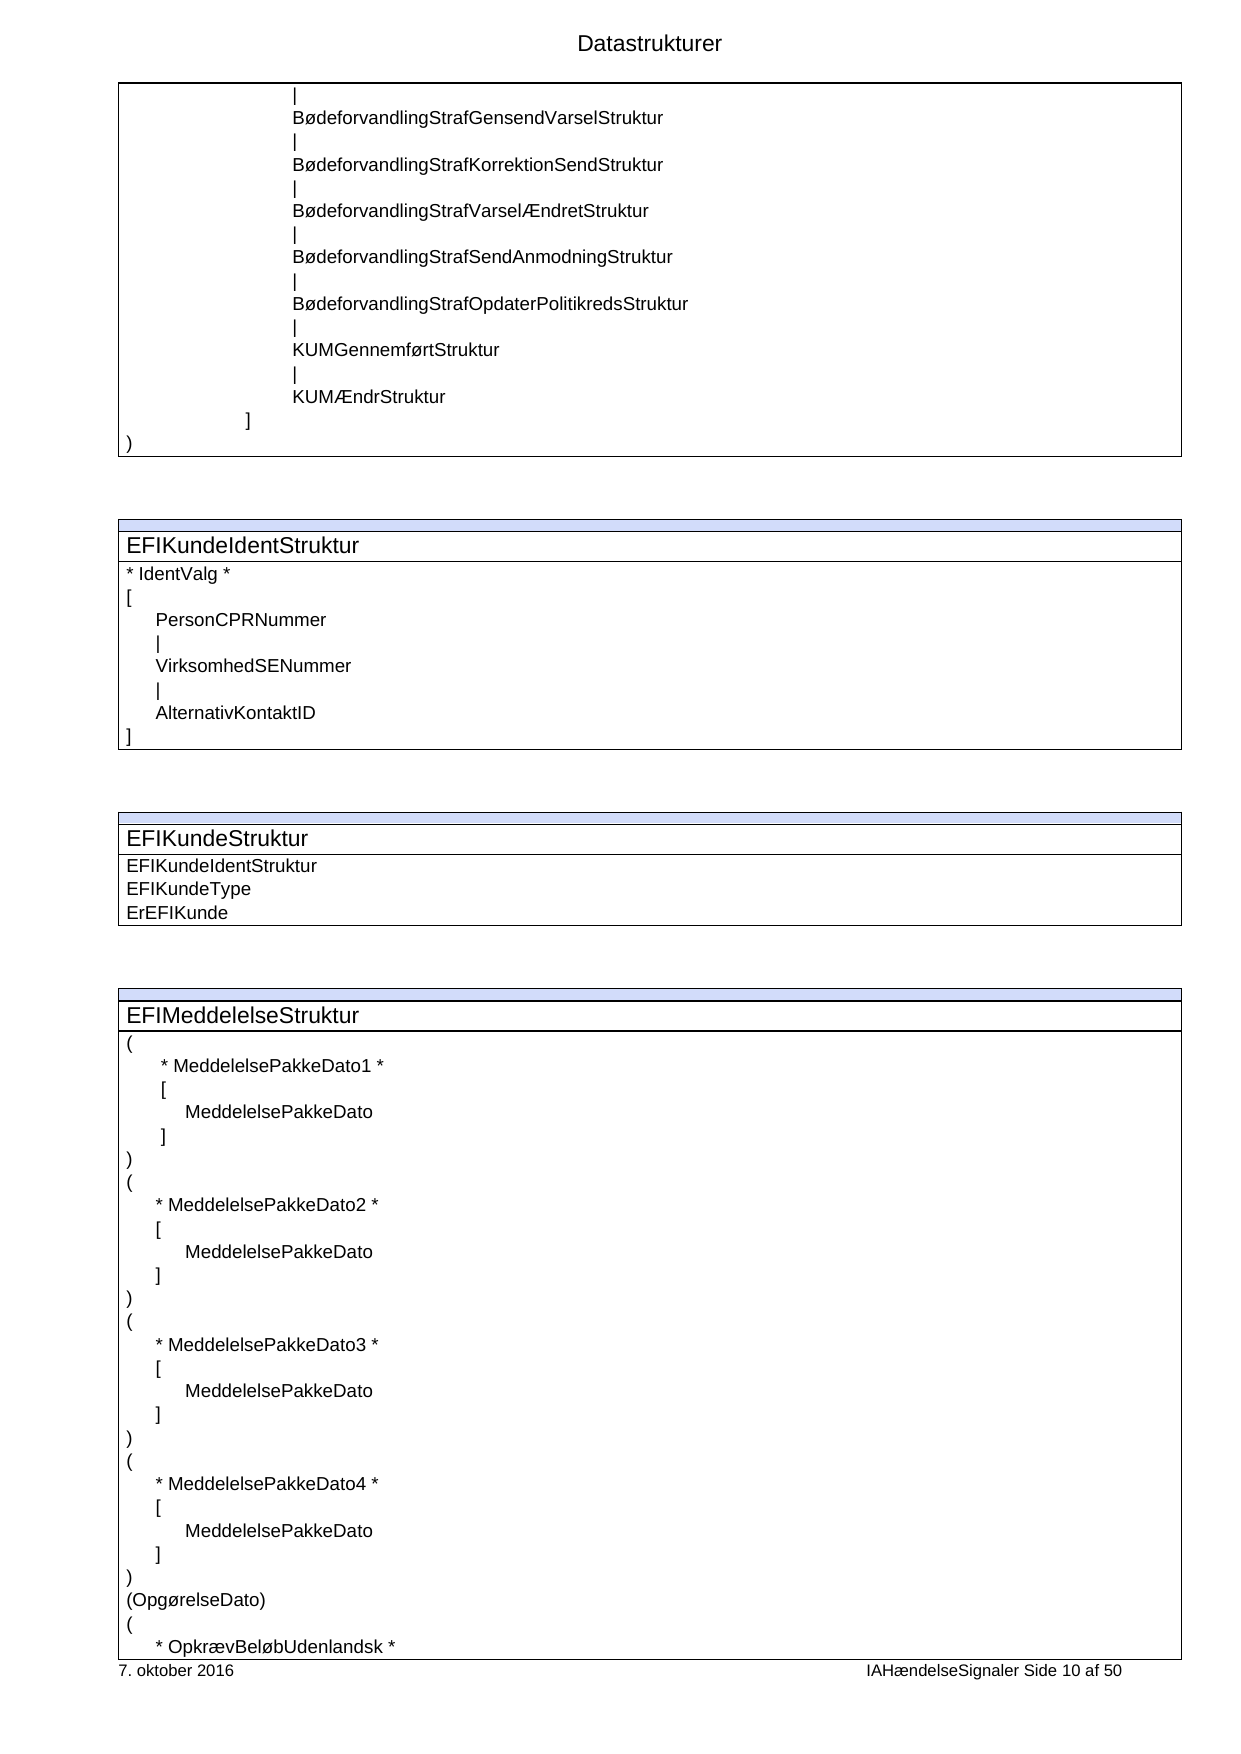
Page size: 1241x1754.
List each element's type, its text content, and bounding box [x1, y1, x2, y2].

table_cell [119, 1032, 1181, 1659]
table_cell * IdentValg * [ PersonCPRNummer | VirksomhedSENummer | AlternativKontaktID ] [119, 562, 1181, 748]
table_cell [119, 84, 1181, 456]
table_header [119, 813, 1181, 823]
table_cell EFIMeddelelseStruktur [119, 1002, 1181, 1030]
table_header [119, 989, 1181, 1000]
table_cell EFIKundeStruktur [119, 825, 1181, 853]
table_header [119, 520, 1181, 531]
table_cell EFIKundeIdentStruktur [119, 532, 1181, 561]
table_cell EFIKundeIdentStruktur EFIKundeType ErEFIKunde [119, 855, 1181, 925]
